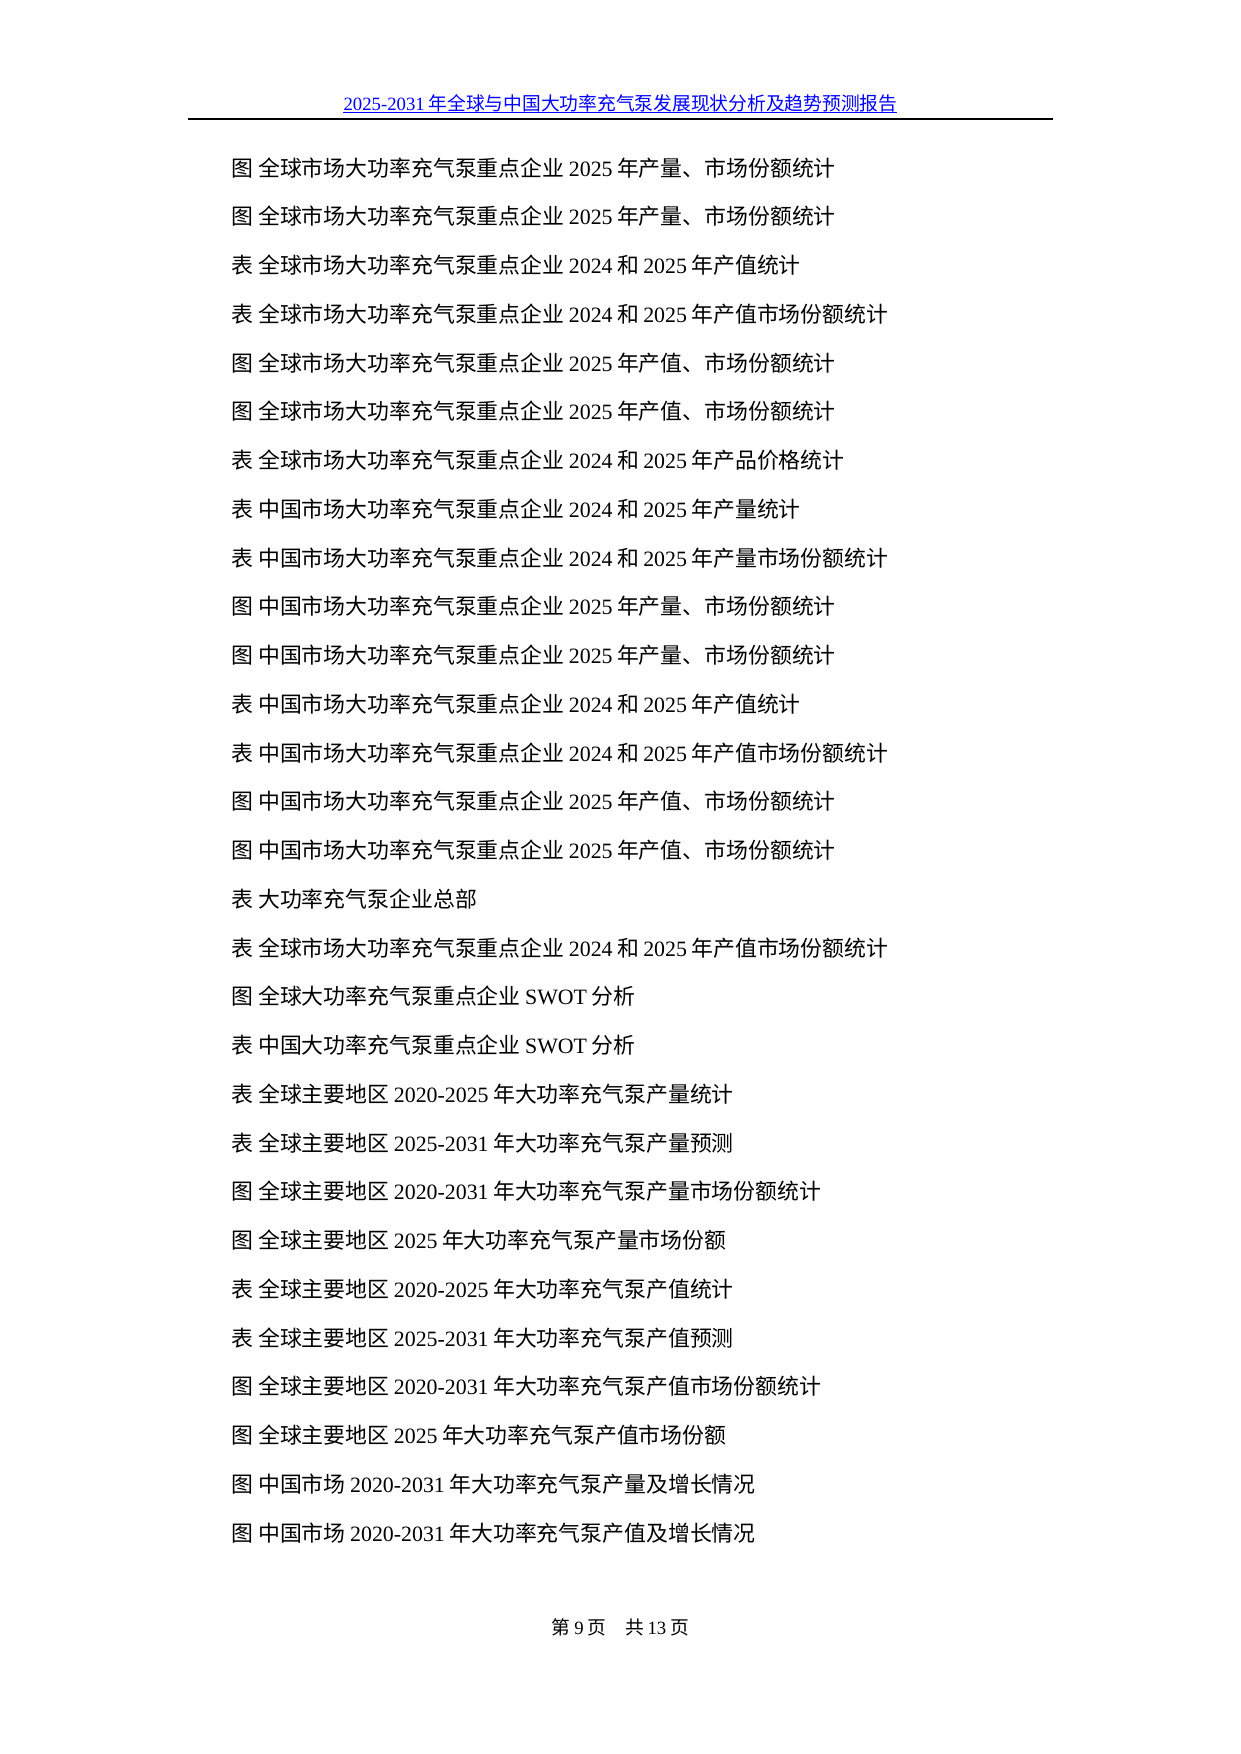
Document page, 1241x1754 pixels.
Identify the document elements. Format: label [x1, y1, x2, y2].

text [187, 150, 1053, 1548]
